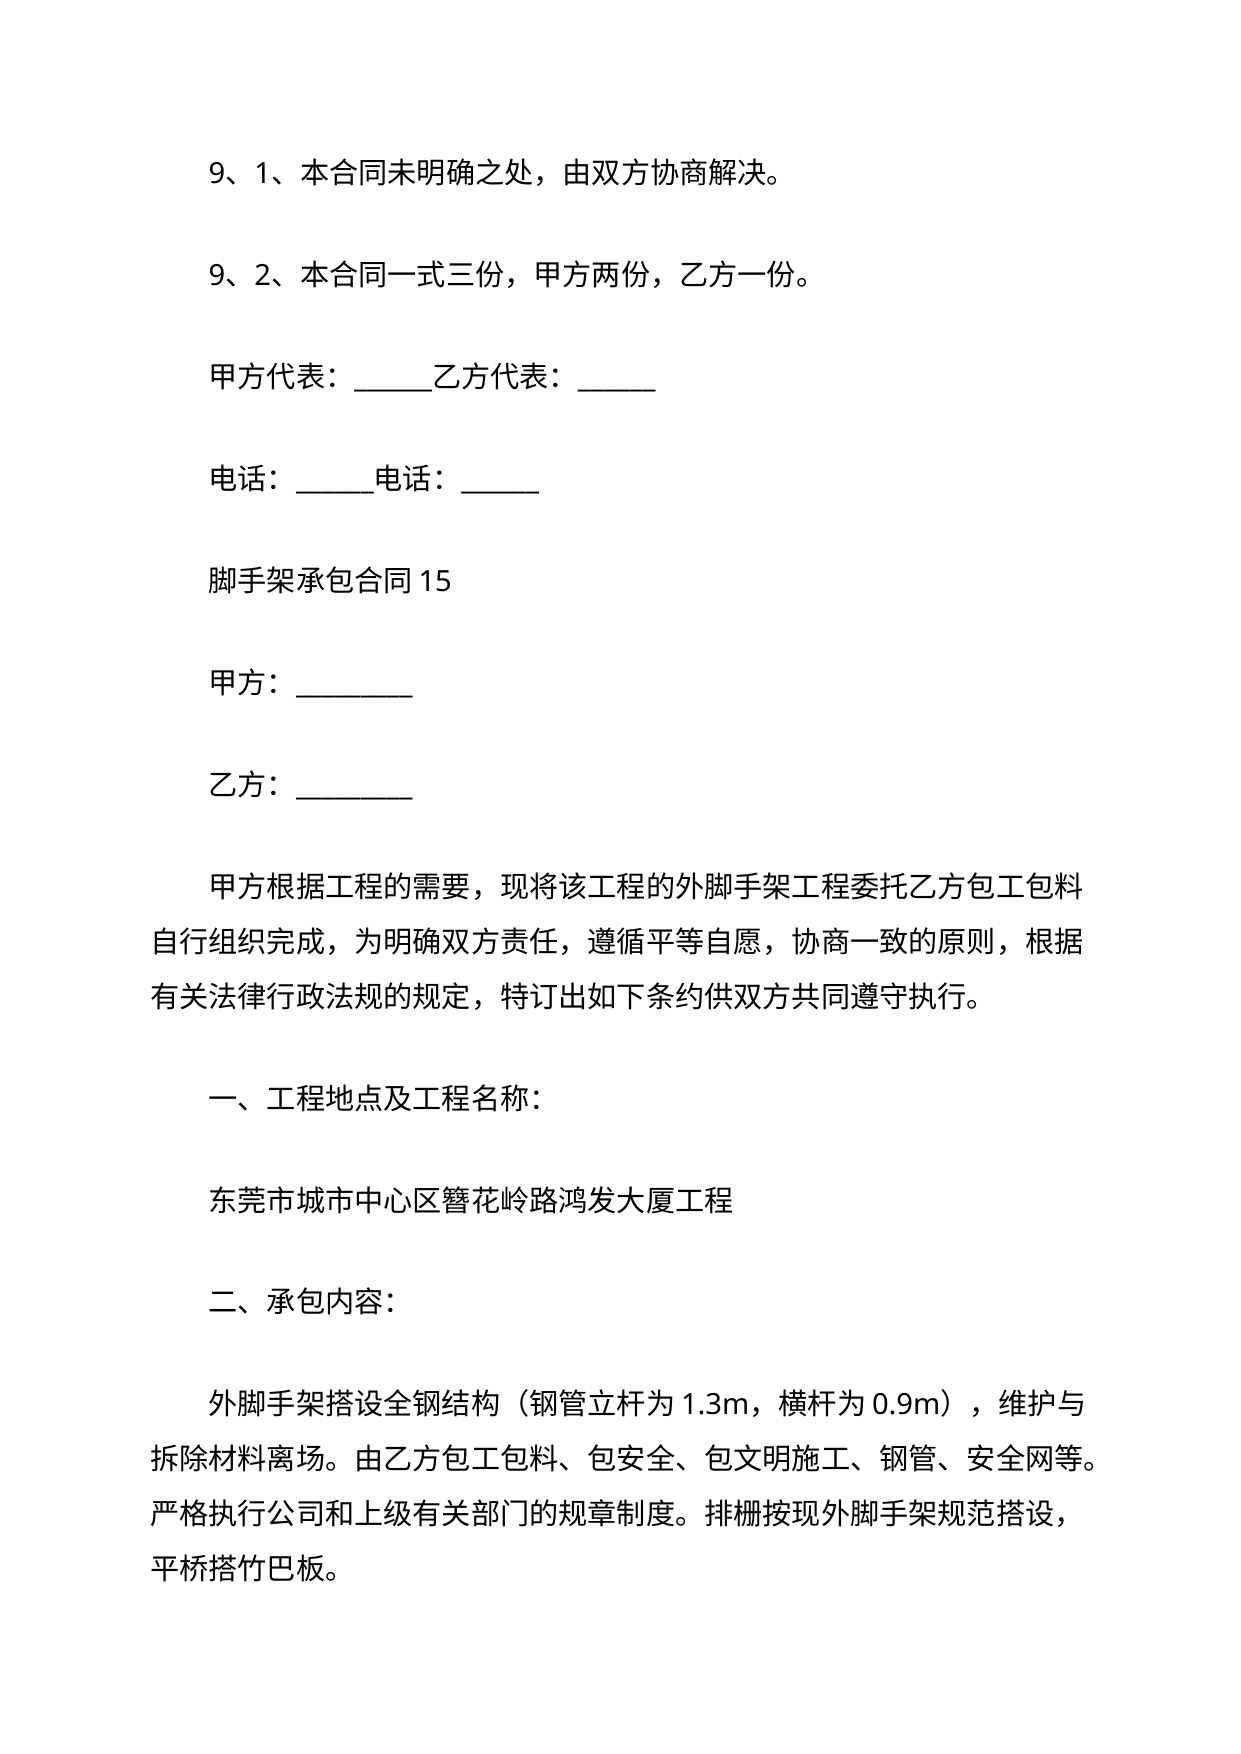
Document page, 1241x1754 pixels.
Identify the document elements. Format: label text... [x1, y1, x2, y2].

text 外脚手架搭设全钢结构（钢管立杆为1.3m，横杆为0.9m），维护与拆除材料离场。由乙方包工包料、包安全、包文明施工、钢管、安全网等。严格执行公司和上级有关部门的规章制度。排栅按现外脚手架规范搭设，平桥搭竹巴板。 [150, 1381, 1090, 1588]
text 一、工程地点及工程名称： [150, 1075, 1090, 1118]
text 脚手架承包合同15 [150, 558, 1090, 600]
text 9、1、本合同未明确之处，由双方协商解决。 [150, 150, 1090, 192]
text 甲方代表：______乙方代表：______ [150, 354, 1090, 396]
text 二、承包内容： [150, 1279, 1090, 1321]
text 甲方根据工程的需要，现将该工程的外脚手架工程委托乙方包工包料自行组织完成，为明确双方责任，遵循平等自愿，协商一致的原则，根据有关法律行政法规的规定，特订出如下条约供双方共同遵守执行。 [150, 864, 1090, 1016]
text 9、2、本合同一式三份，甲方两份，乙方一份。 [150, 252, 1090, 294]
text 电话：______电话：______ [150, 456, 1090, 498]
text 甲方：_________ [150, 660, 1090, 702]
text 东莞市城市中心区簪花岭路鸿发大厦工程 [150, 1177, 1090, 1219]
text 乙方：_________ [150, 762, 1090, 804]
